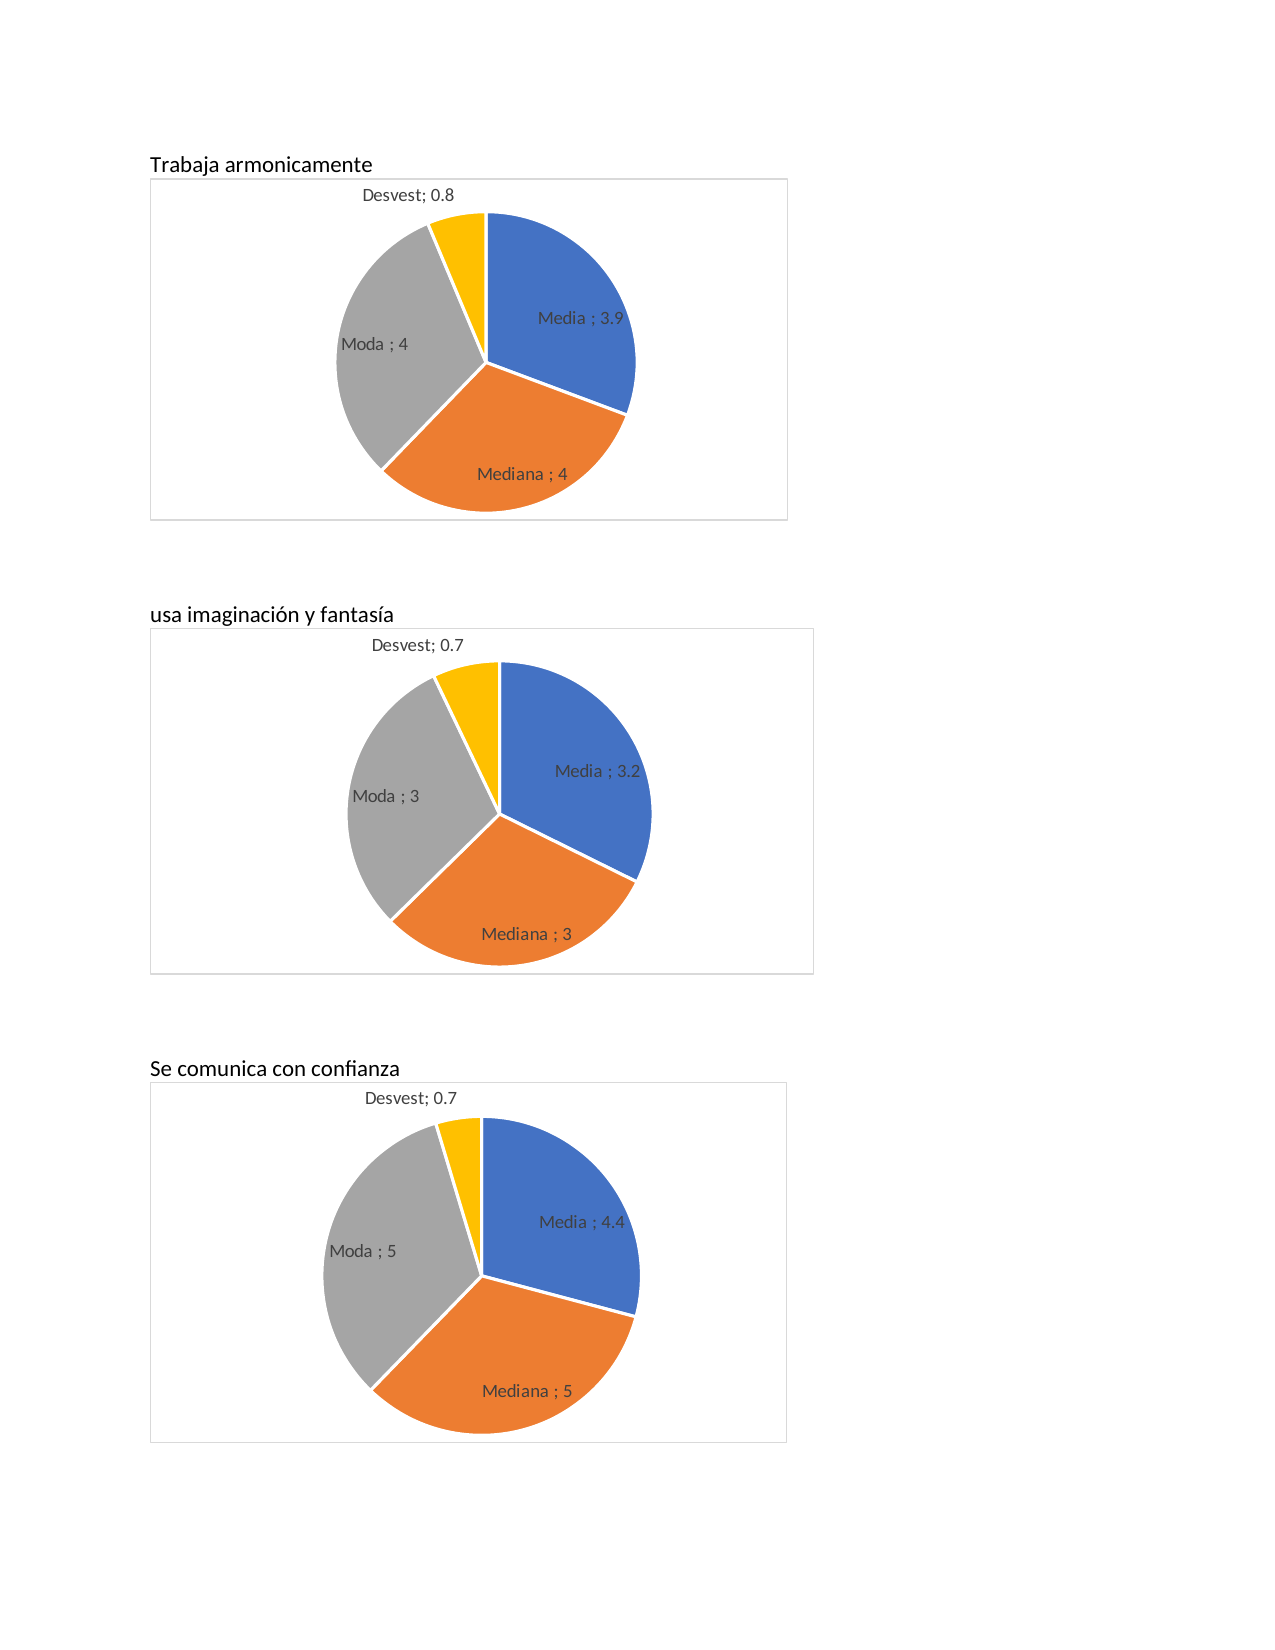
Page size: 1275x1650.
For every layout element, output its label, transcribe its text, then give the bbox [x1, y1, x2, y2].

text Se comunica con confianza [150, 1054, 1125, 1082]
text Trabaja armonicamente [150, 150, 1125, 178]
text usa imaginación y fantasía [150, 600, 1125, 628]
